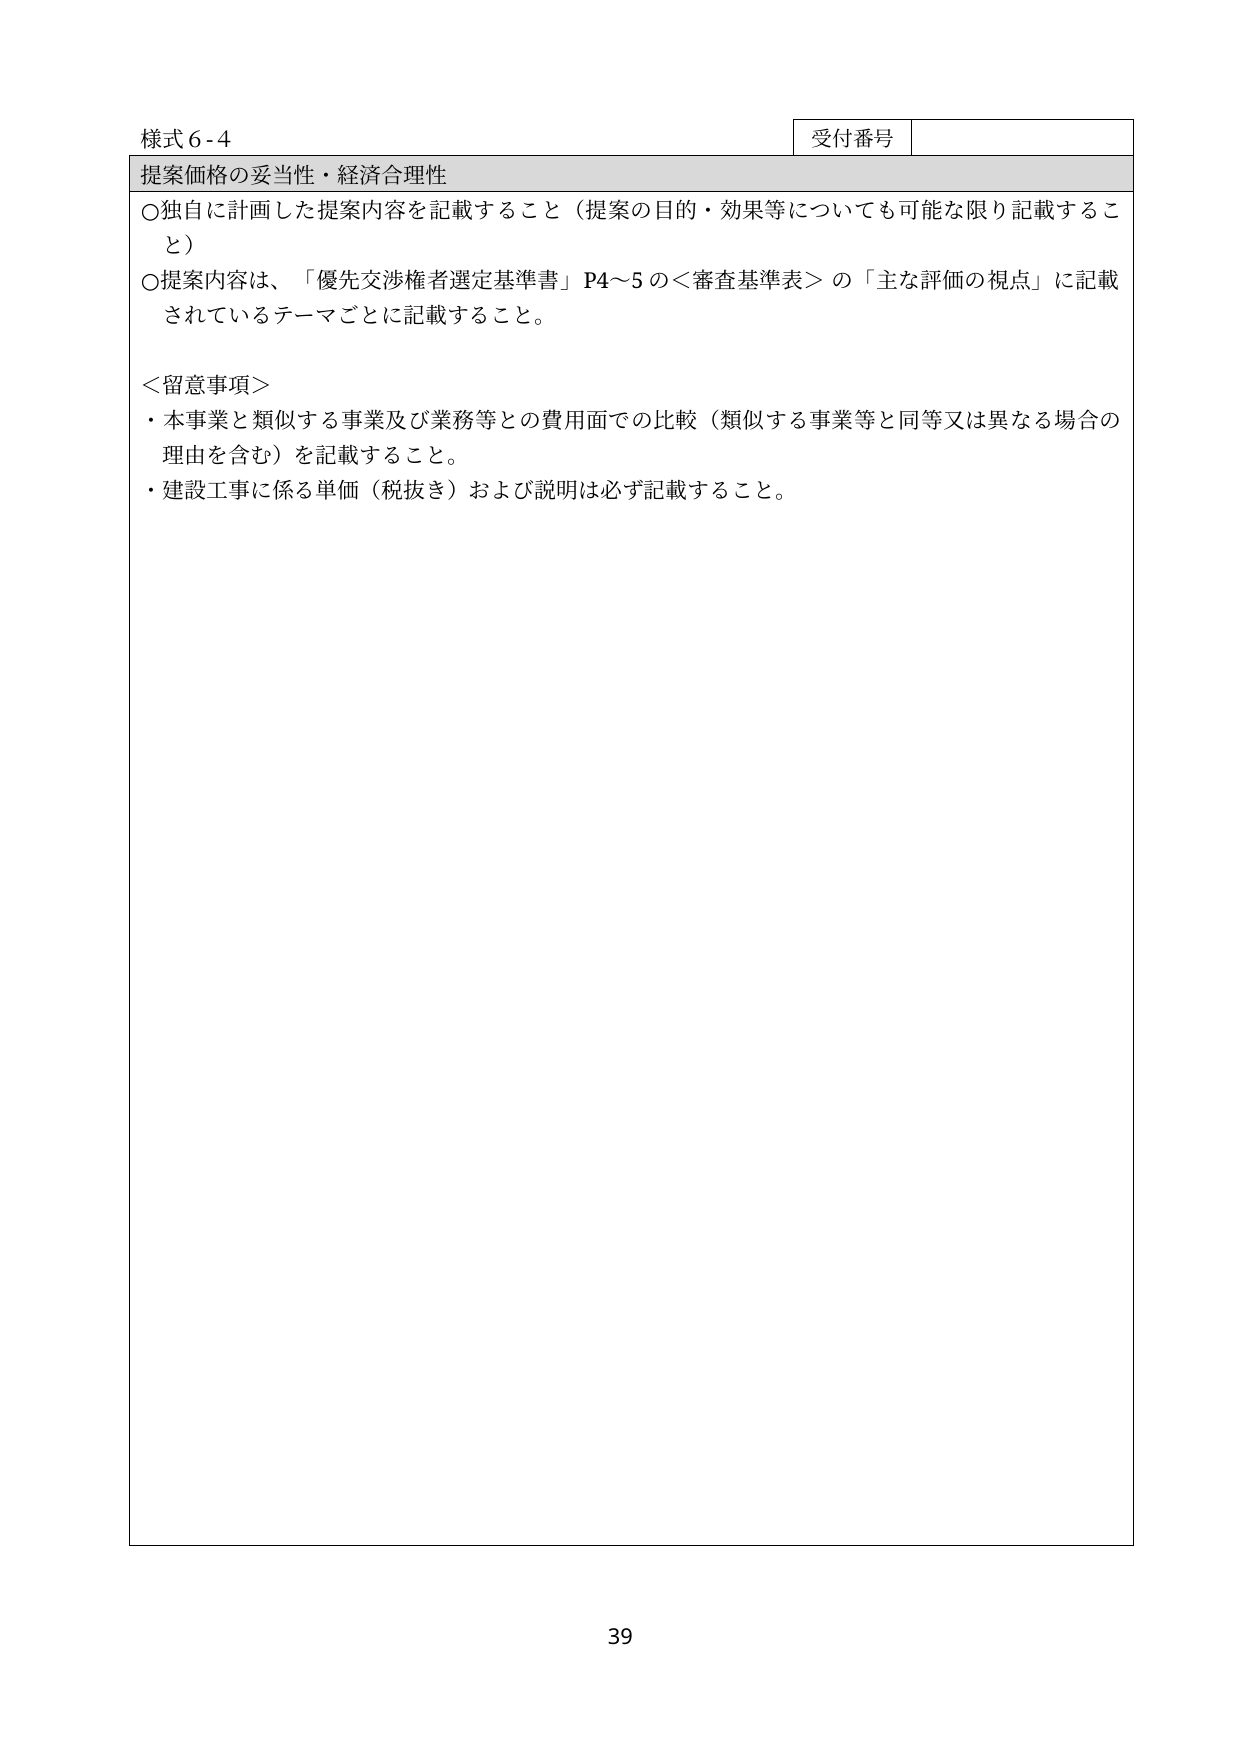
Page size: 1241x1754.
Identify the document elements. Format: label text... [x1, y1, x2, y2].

table_header [912, 120, 1133, 155]
table_header 受付番号 [794, 120, 911, 155]
table_cell 提案価格の妥当性・経済合理性 [130, 156, 1133, 191]
table_cell ○独自に計画した提案内容を記載すること（提案の目的・効果等についても可能な限り記載すること） ○提案内容は、「優先交渉権者選定基準書」P4～5の＜審査基準表＞ の「主な評価の視点」に記載されているテーマごとに記載すること。 ＜留意事項＞ ・本事業と類似する事業及び業務等との費用面での比較（類似する事業等と同等又は異なる場合の理由を含む）を記載すること。 ・建設工事に係る単価（税抜き）および説明は必ず記載すること。 [130, 192, 1133, 1545]
table_header 様式６-４ [129, 119, 793, 155]
